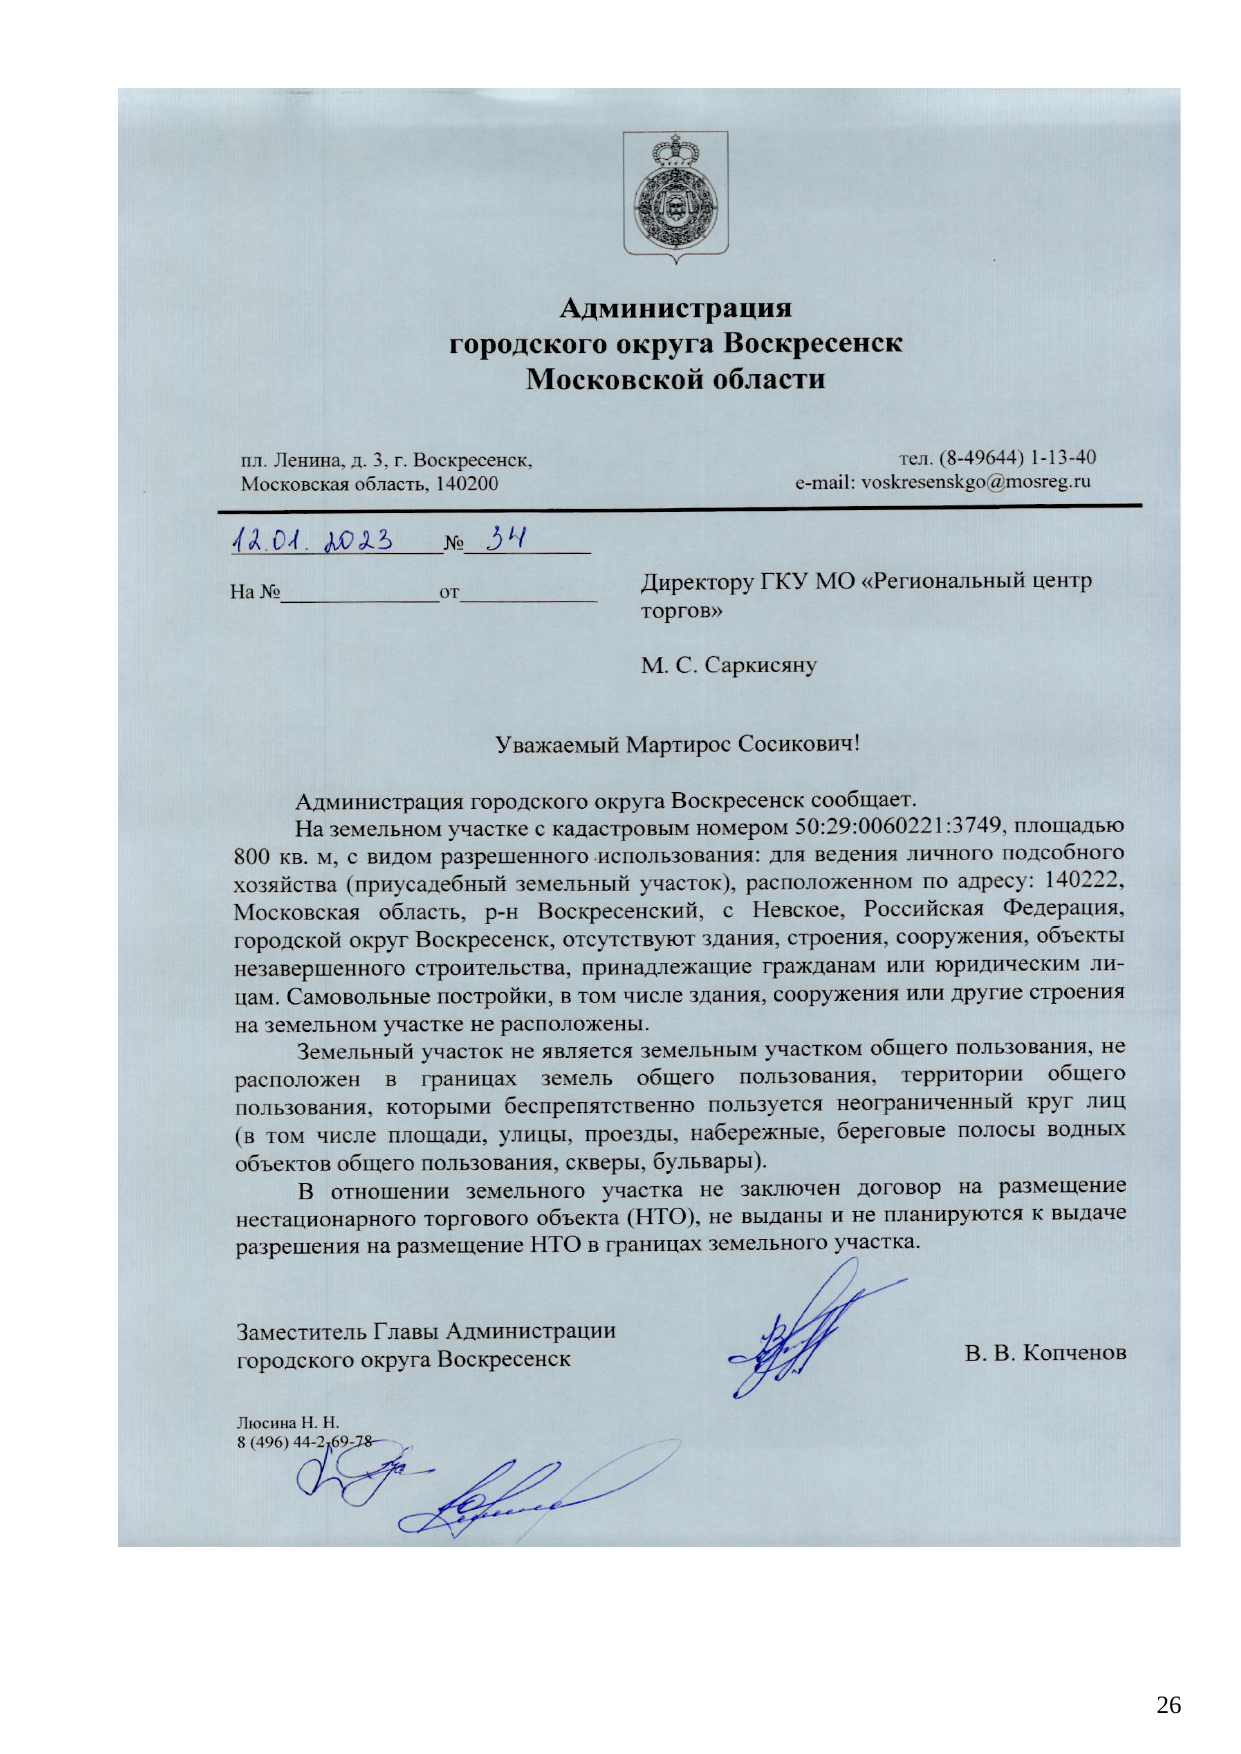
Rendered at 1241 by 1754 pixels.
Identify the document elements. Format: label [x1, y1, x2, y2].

picture [118, 88, 1181, 1547]
